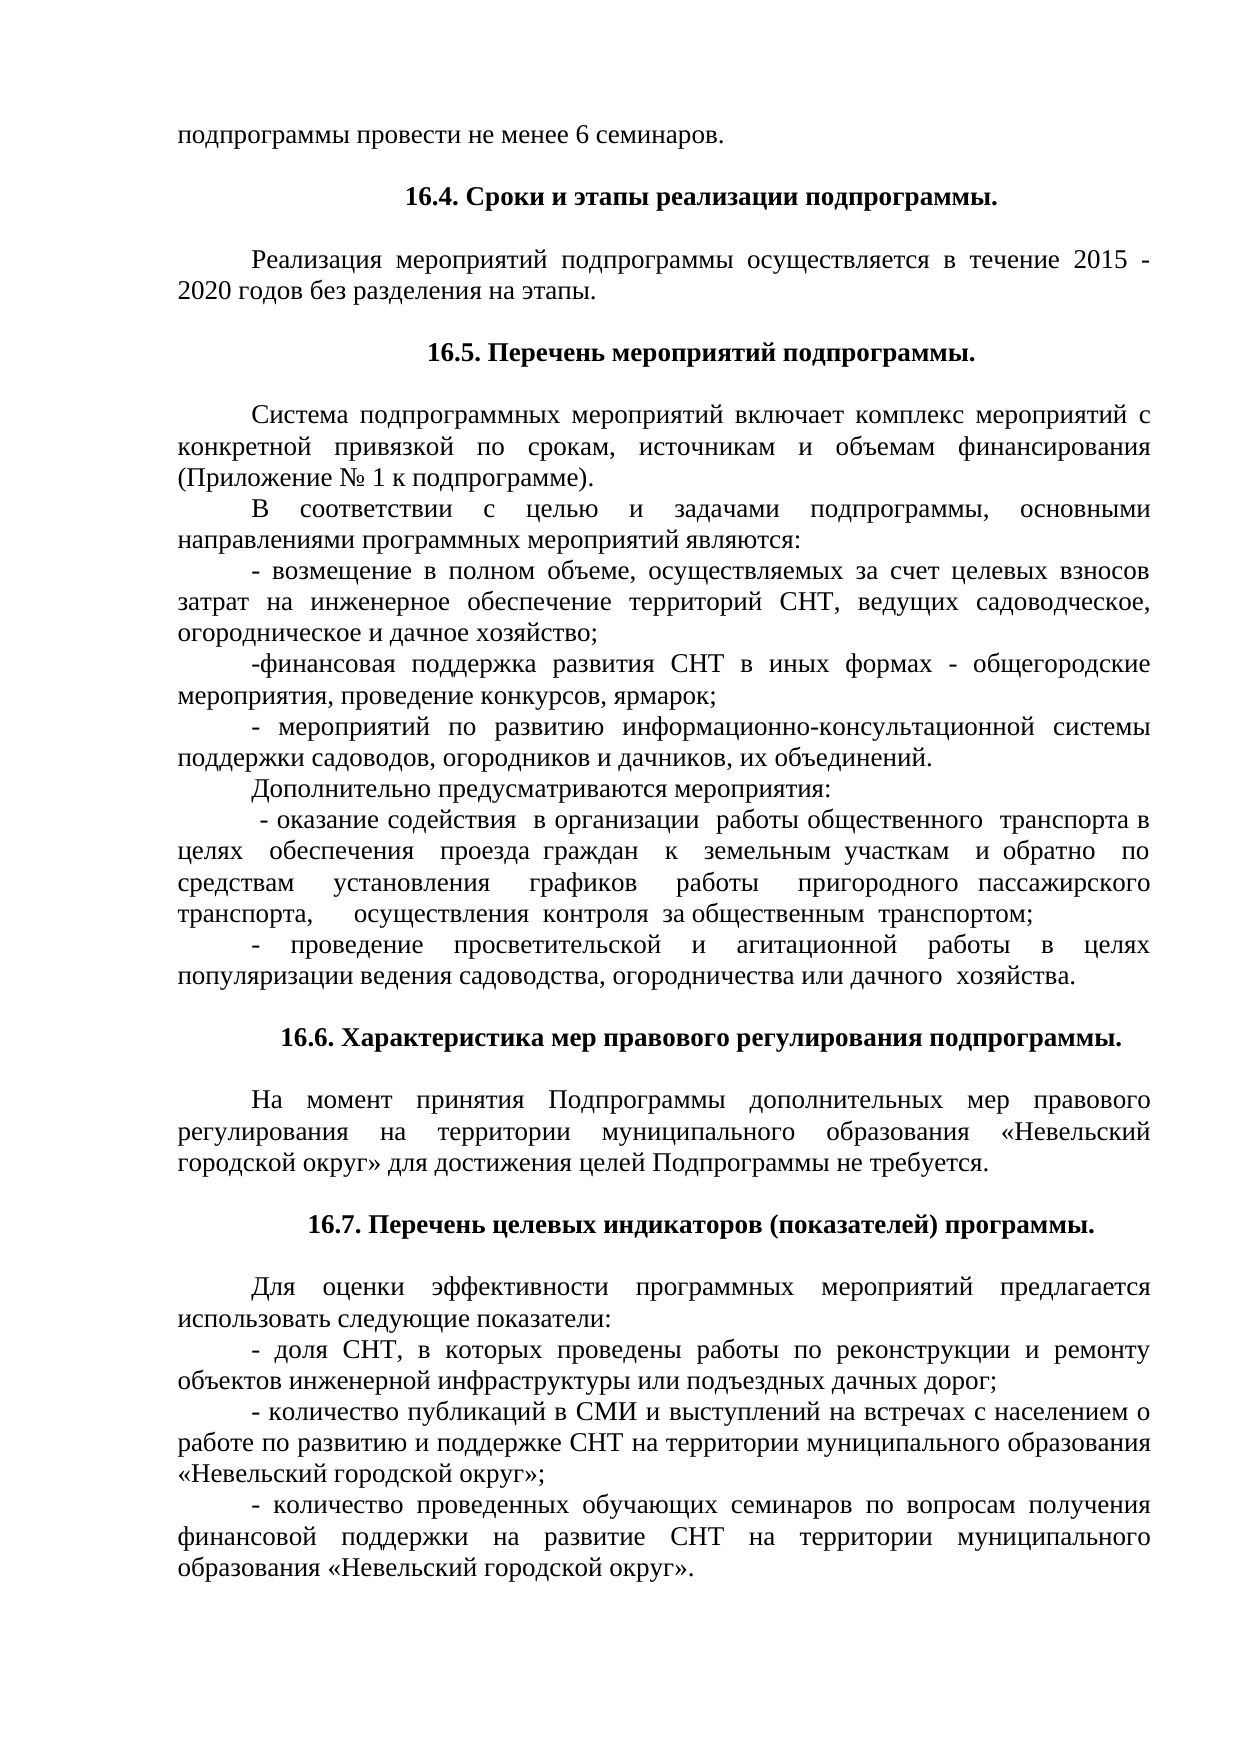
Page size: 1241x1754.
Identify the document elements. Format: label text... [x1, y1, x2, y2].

text Реализация мероприятий подпрограммы осуществляется в течение 2015 - 2020 годов без разделения на этапы. [177, 243, 1152, 305]
text -финансовая поддержка развития СНТ в иных формах - общегородские мероприятия, проведение конкурсов, ярмарок; [177, 648, 1152, 710]
text 16.4. Сроки и этапы реализации подпрограммы. [177, 180, 1152, 212]
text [177, 118, 1152, 149]
text 16.6. Характеристика мер правового регулирования подпрограммы. [177, 1021, 1152, 1052]
text - оказание содействия в организации работы общественного транспорта в целях обеспечения проезда граждан к земельным участкам и обратно по средствам установления графиков работы пригородного пассажирского транспорта, осуществления контроля за общественным транспортом; [177, 803, 1152, 928]
text - проведение просветительской и агитационной работы в целях популяризации ведения садоводства, огородничества или дачного хозяйства. [177, 928, 1152, 990]
text В соответствии с целью и задачами подпрограммы, основными направлениями программных мероприятий являются: [177, 492, 1152, 554]
text 16.5. Перечень мероприятий подпрограммы. [177, 336, 1152, 367]
text Дополнительно предусматриваются мероприятия: [177, 772, 1152, 803]
text 16.7. Перечень целевых индикаторов (показателей) программы. [177, 1208, 1152, 1239]
text На момент принятия Подпрограммы дополнительных мер правового регулирования на территории муниципального образования «Невельский городской округ» для достижения целей Подпрограммы не требуется. [177, 1084, 1152, 1177]
text - мероприятий по развитию информационно-консультационной системы поддержки садоводов, огородников и дачников, их объединений. [177, 710, 1152, 772]
text - количество проведенных обучающих семинаров по вопросам получения финансовой поддержки на развитие СНТ на территории муниципального образования «Невельский городской округ». [177, 1488, 1152, 1582]
text Для оценки эффективности программных мероприятий предлагается использовать следующие показатели: [177, 1271, 1152, 1333]
text - количество публикаций в СМИ и выступлений на встречах с населением о работе по развитию и поддержке СНТ на территории муниципального образования «Невельский городской округ»; [177, 1395, 1152, 1488]
text - возмещение в полном объеме, осуществляемых за счет целевых взносов затрат на инженерное обеспечение территорий СНТ, ведущих садоводческое, огородническое и дачное хозяйство; [177, 554, 1152, 648]
text - доля СНТ, в которых проведены работы по реконструкции и ремонту объектов инженерной инфраструктуры или подъездных дачных дорог; [177, 1333, 1152, 1395]
text Система подпрограммных мероприятий включает комплекс мероприятий с конкретной привязкой по срокам, источникам и объемам финансирования (Приложение № 1 к подпрограмме). [177, 398, 1152, 492]
